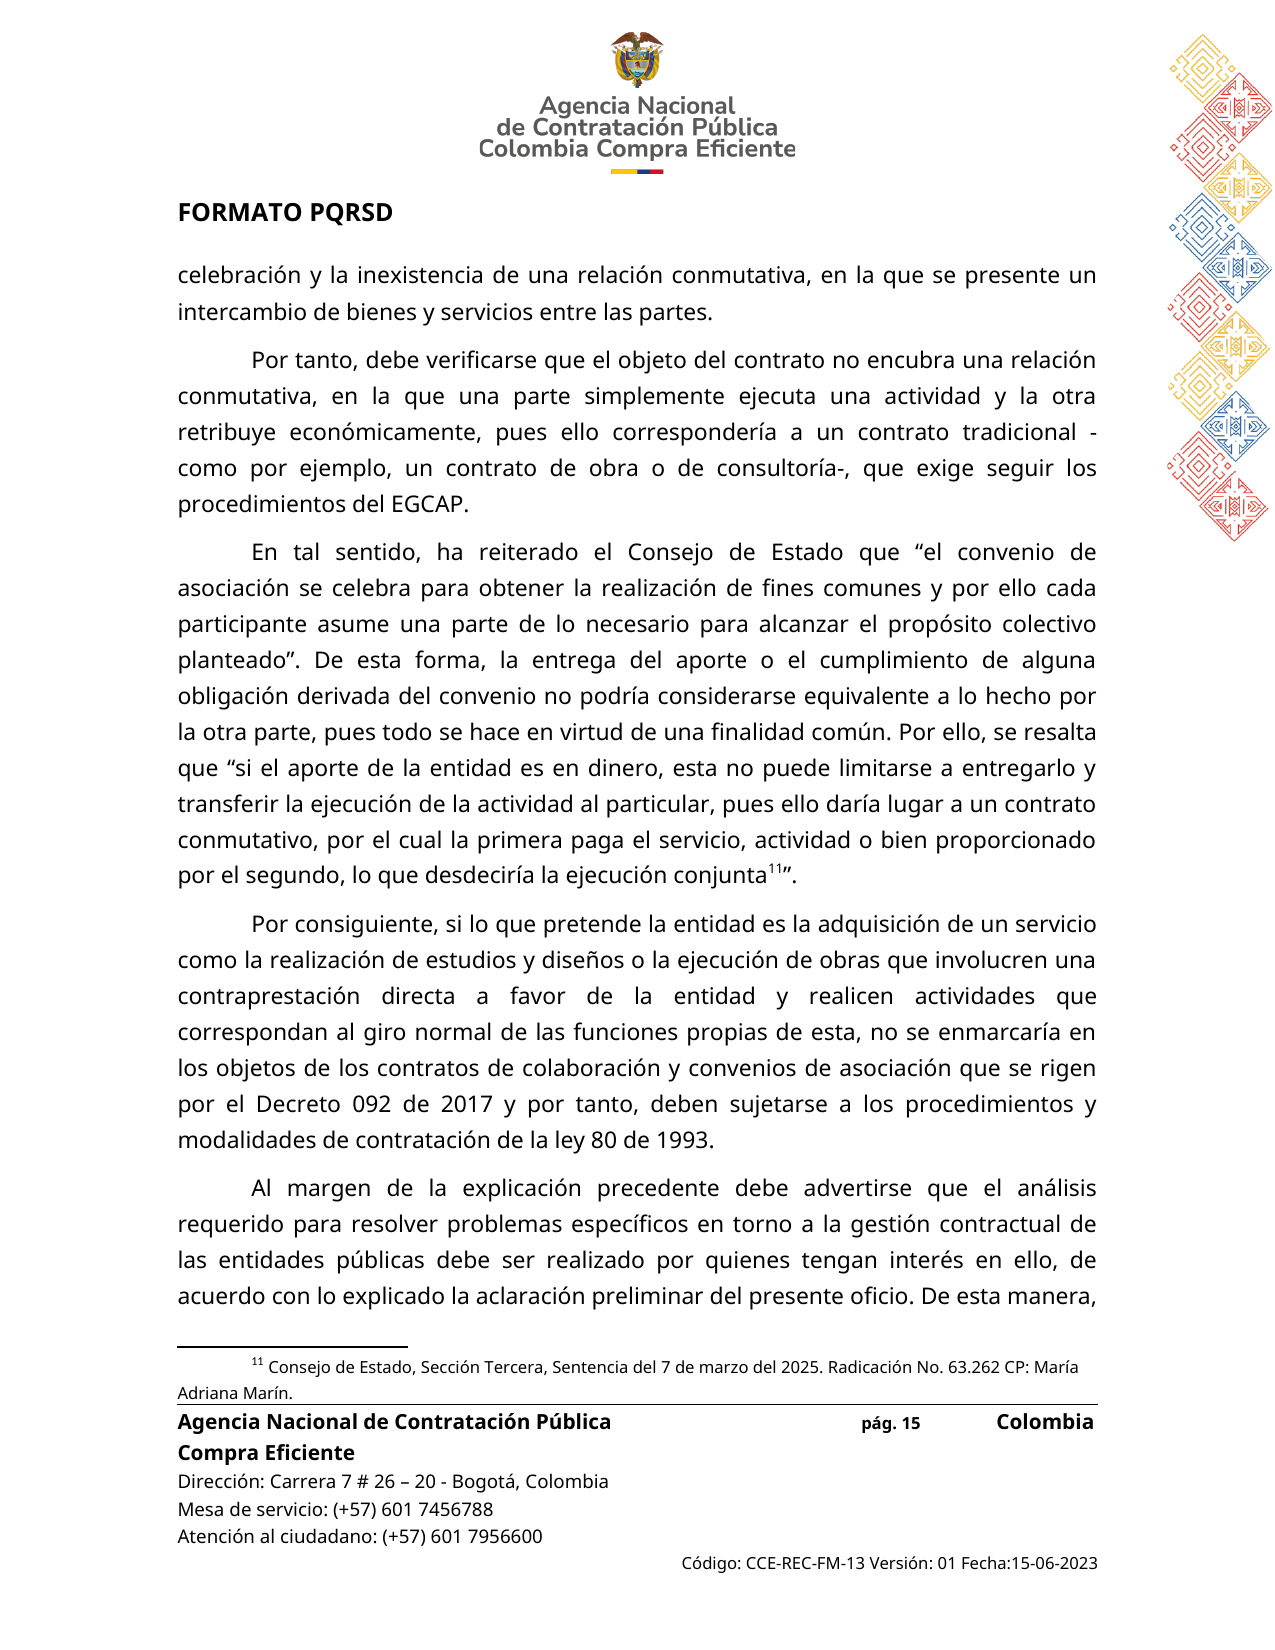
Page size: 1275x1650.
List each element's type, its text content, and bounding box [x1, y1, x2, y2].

picture [479, 32, 796, 174]
picture [1165, 33, 1272, 539]
text Por consiguiente, si lo que pretende la entidad es la adquisición de un servicio como la realización de estudios y diseños o la ejecución de obras que involucren una contraprestación directa a favor de la entidad y realicen actividades que correspondan al giro normal de las funciones propias de esta, no se enmarcaría en los objetos de los contratos de colaboración y convenios de asociación que se rigen por el Decreto 092 de 2017 y por tanto, deben sujetarse a los procedimientos y modalidades de contratación de la ley 80 de 1993. [177, 908, 1098, 1155]
text En tal sentido, ha reiterado el Consejo de Estado que “el convenio de asociación se celebra para obtener la realización de fines comunes y por ello cada participante asume una parte de lo necesario para alcanzar el propósito colectivo planteado”. De esta forma, la entrega del aporte o el cumplimiento de alguna obligación derivada del convenio no podría considerarse equivalente a lo hecho por la otra parte, pues todo se hace en virtud de una finalidad común. Por ello, se resalta que “si el aporte de la entidad es en dinero, esta no puede limitarse a entregarlo y transferir la ejecución de la actividad al particular, pues ello daría lugar a un contrato conmutativo, por el cual la primera paga el servicio, actividad o bien proporcionado por el segundo, lo que desdeciría la ejecución conjunta”. [177, 536, 1098, 891]
text Por tanto, debe verificarse que el objeto del contrato no encubra una relación conmutativa, en la que una parte simplemente ejecuta una actividad y la otra retribuye económicamente, pues ello correspondería a un contrato tradicional - como por ejemplo, un contrato de obra o de consultoría-, que exige seguir los procedimientos del EGCAP. [177, 344, 1098, 519]
